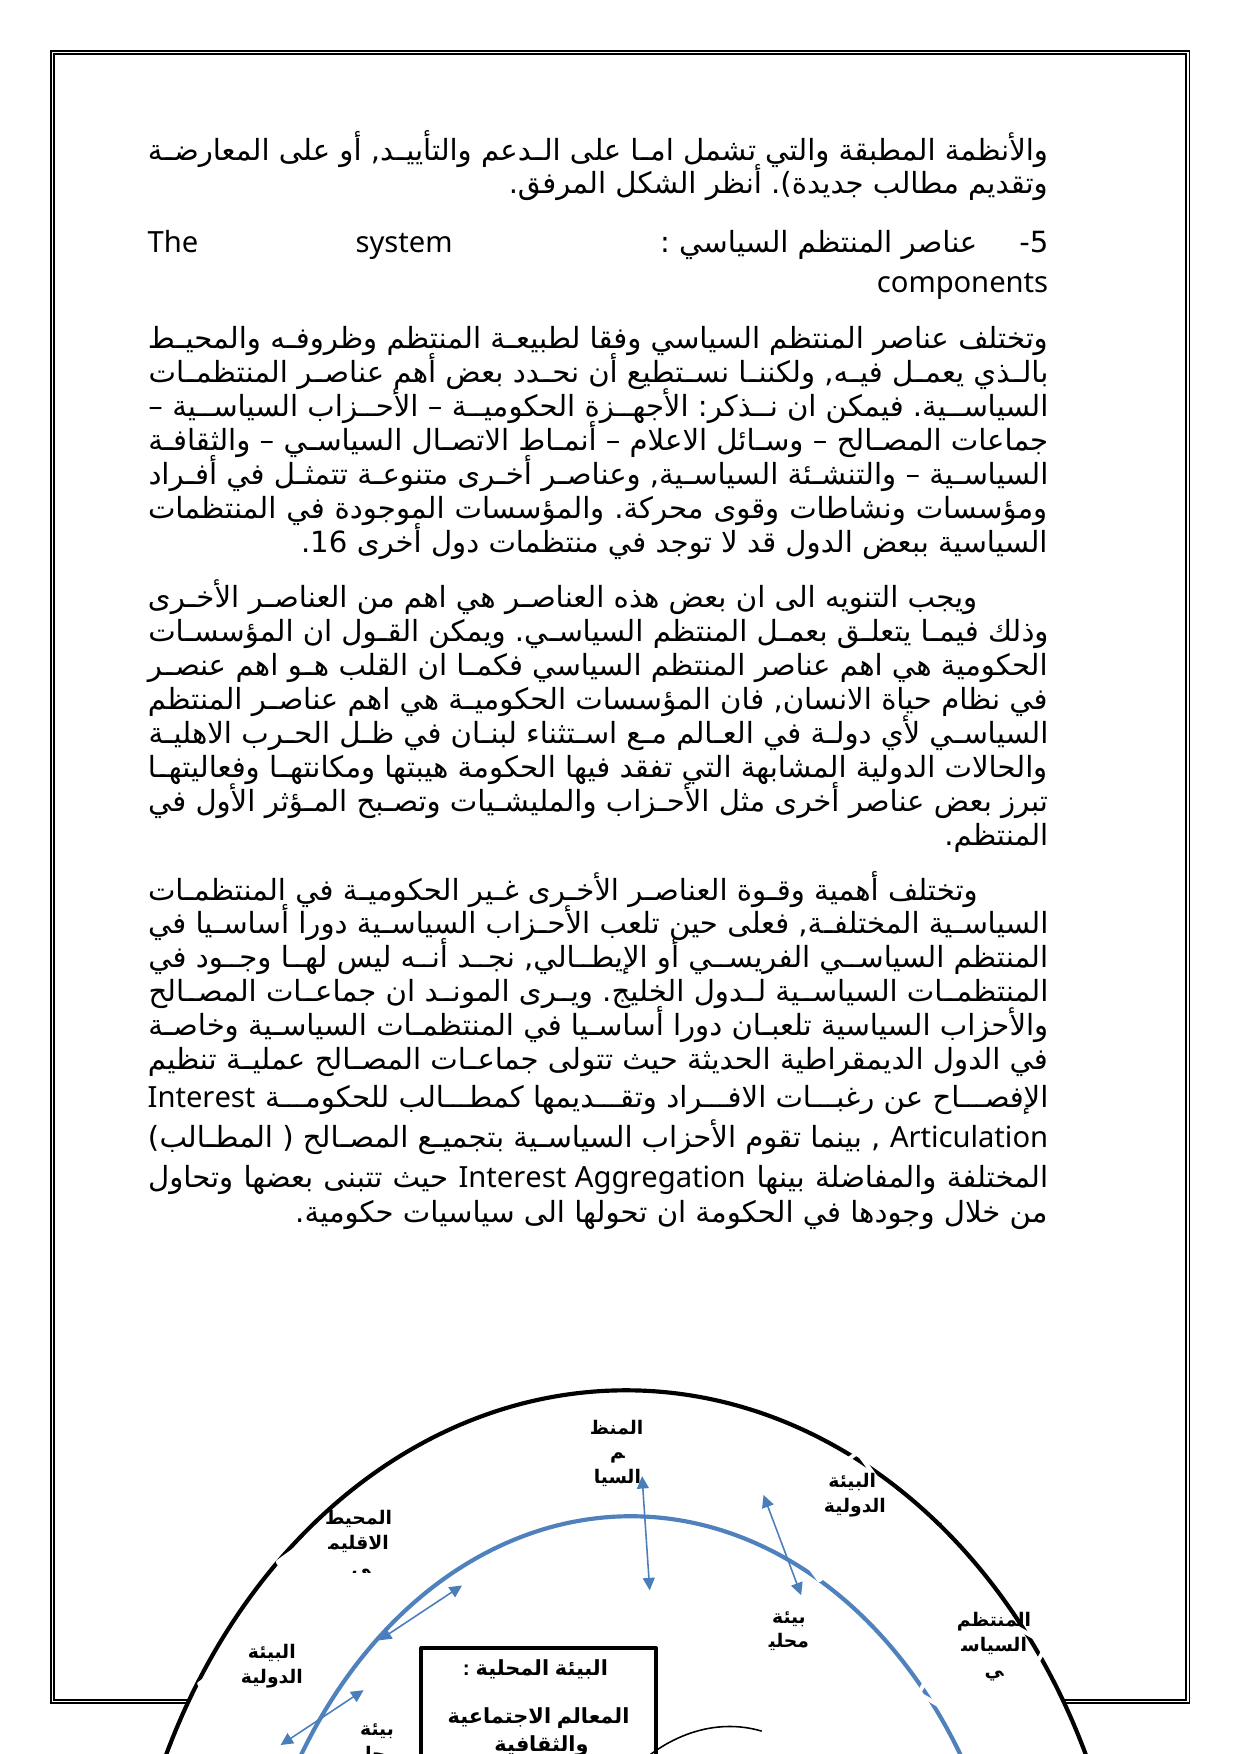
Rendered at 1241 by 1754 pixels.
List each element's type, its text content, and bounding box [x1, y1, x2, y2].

text وتختلف عناصر المنتظم السياسي وفقا لطبيعة المنتظم وظروفه والمحيط بالذي يعمل فيه, ولكننا نستطيع أن نحدد بعض أهم عناصر المنتظمات السياسية. فيمكن ان نذكر: الأجهزة الحكومية – الأحزاب السياسية – جماعات المصالح – وسائل الاعلام – أنماط الاتصال السياسي – والثقافة السياسية – والتنشئة السياسية, وعناصر أخرى متنوعة تتمثل في أفراد ومؤسسات ونشاطات وقوى محركة. والمؤسسات الموجودة في المنتظمات السياسية ببعض الدول قد لا توجد في منتظمات دول أخرى 16. [148, 322, 1048, 559]
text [148, 133, 1048, 201]
text 5- عناصر المنتظم السياسي : The system components [148, 222, 1048, 301]
text وتختلف أهمية وقوة العناصر الأخرى غير الحكومية في المنتظمات السياسية المختلفة, فعلى حين تلعب الأحزاب السياسية دورا أساسيا في المنتظم السياسي الفريسي أو الإيطالي, نجد أنه ليس لها وجود في المنتظمات السياسية لدول الخليج. ويرى الموند ان جماعات المصالح والأحزاب السياسية تلعبان دورا أساسيا في المنتظمات السياسية وخاصة في الدول الديمقراطية الحديثة حيث تتولى جماعات المصالح عملية تنظيم الإفصاح عن رغبات الافراد وتقديمها كمطالب للحكومة Interest Articulation , بينما تقوم الأحزاب السياسية بتجميع المصالح ( المطالب) المختلفة والمفاضلة بينها Interest Aggregation حيث تتبنى بعضها وتحاول من خلال وجودها في الحكومة ان تحولها الى سياسيات حكومية. [148, 873, 1048, 1230]
text ويجب التنويه الى ان بعض هذه العناصر هي اهم من العناصر الأخرى وذلك فيما يتعلق بعمل المنتظم السياسي. ويمكن القول ان المؤسسات الحكومية هي اهم عناصر المنتظم السياسي فكما ان القلب هو اهم عنصر في نظام حياة الانسان, فان المؤسسات الحكومية هي اهم عناصر المنتظم السياسي لأي دولة في العالم مع استثناء لبنان في ظل الحرب الاهلية والحالات الدولية المشابهة التي تفقد فيها الحكومة هيبتها ومكانتها وفعاليتها تبرز بعض عناصر أخرى مثل الأحزاب والمليشيات وتصبح المؤثر الأول في المنتظم. [148, 580, 1048, 852]
